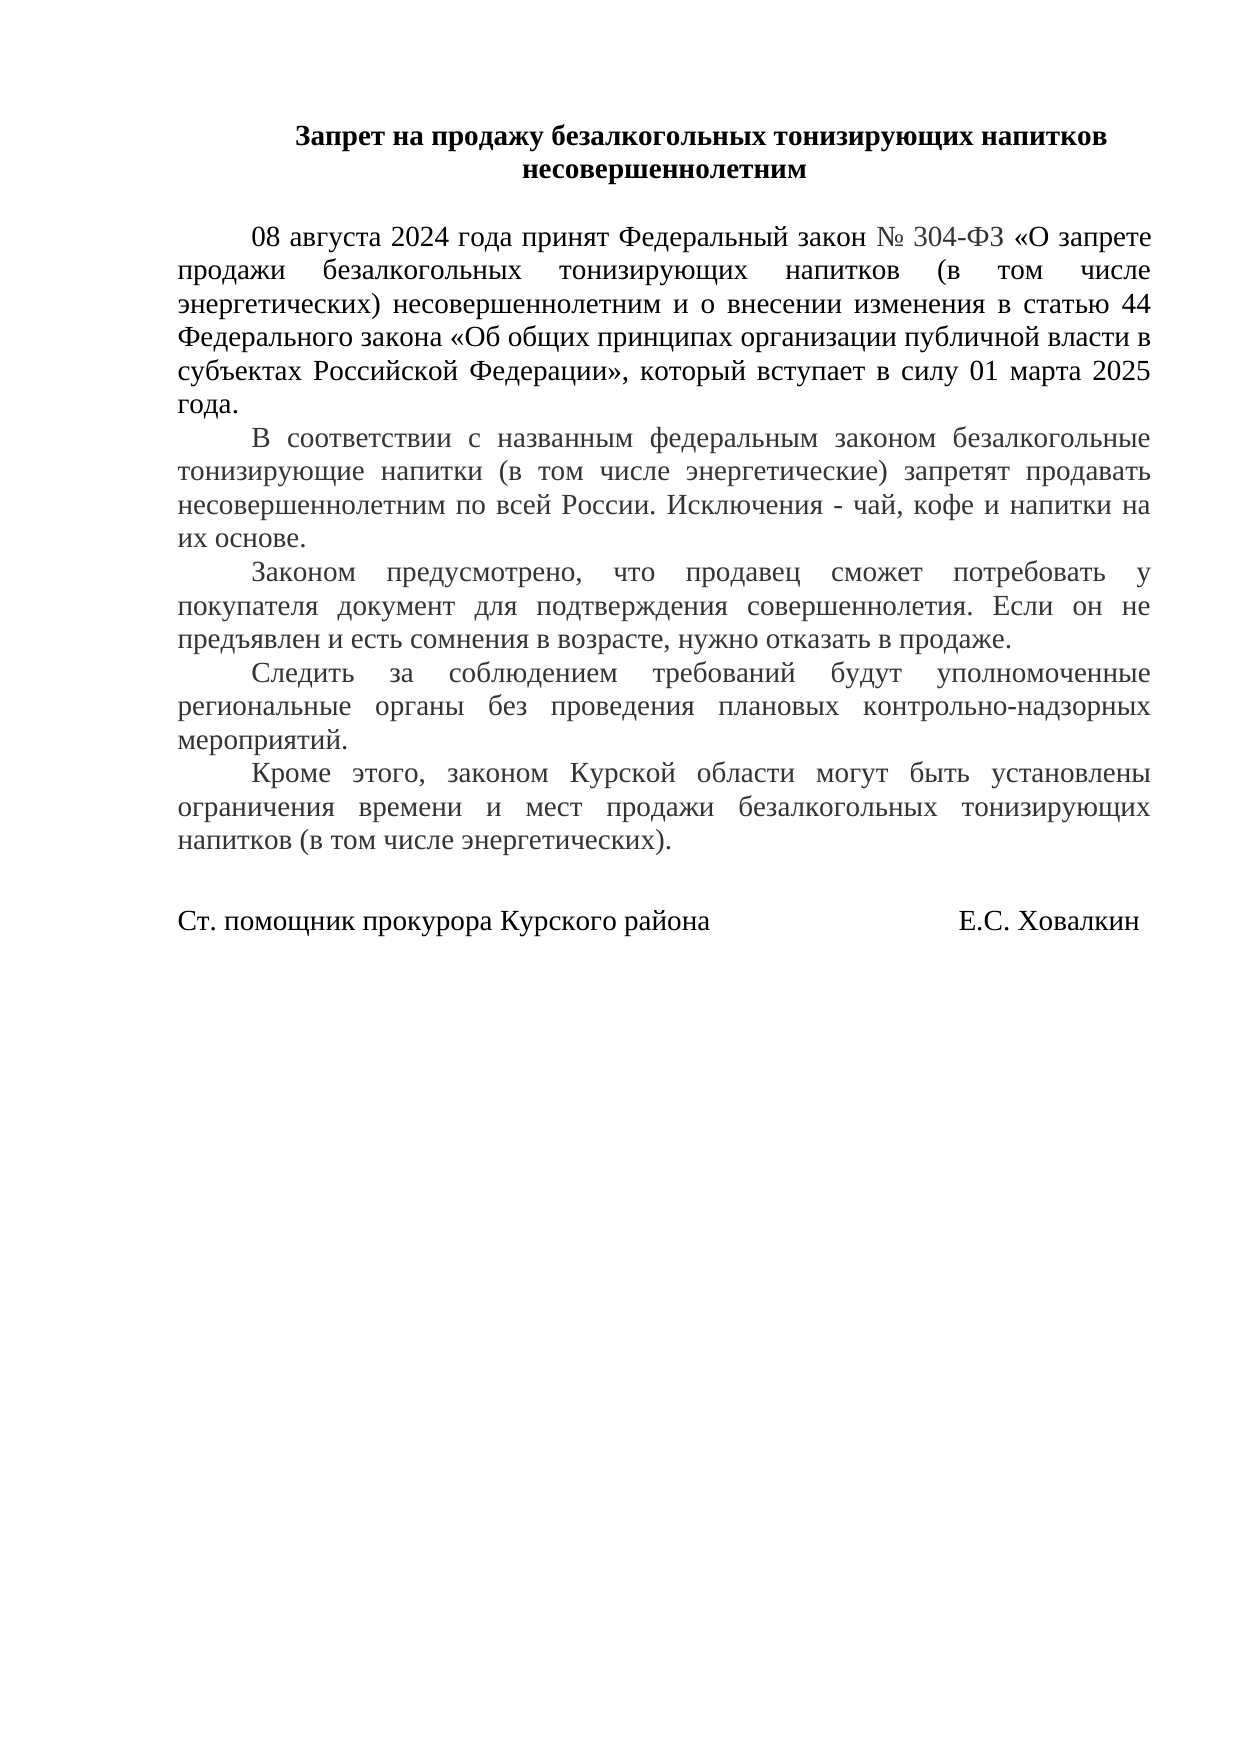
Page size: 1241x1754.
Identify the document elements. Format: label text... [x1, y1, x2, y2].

text В соответствии с названным федеральным законом безалкогольные тонизирующие напитки (в том числе энергетические) запретят продавать несовершеннолетним по всей России. Исключения - чай, кофе и напитки на их основе. [177, 420, 1152, 554]
text Законом предусмотрено, что продавец сможет потребовать у покупателя документ для подтверждения совершеннолетия. Если он не предъявлен и есть сомнения в возрасте, нужно отказать в продаже. [177, 554, 1152, 655]
text Ст. помощник прокурора Курского района Е.С. Ховалкин [177, 903, 1152, 936]
text Следить за соблюдением требований будут уполномоченные региональные органы без проведения плановых контрольно-надзорных мероприятий. [177, 655, 1152, 755]
text 08 августа 2024 года принят Федеральный закон № 304-ФЗ «О запрете продажи безалкогольных тонизирующих напитков (в том числе энергетических) несовершеннолетним и о внесении изменения в статью 44 Федерального закона «Об общих принципах организации публичной власти в субъектах Российской Федерации», который вступает в силу 01 марта 2025 года. [177, 219, 1152, 420]
text Запрет на продажу безалкогольных тонизирующих напитков несовершеннолетним [177, 118, 1152, 185]
text Кроме этого, законом Курской области могут быть установлены ограничения времени и мест продажи безалкогольных тонизирующих напитков (в том числе энергетических). [177, 755, 1152, 856]
